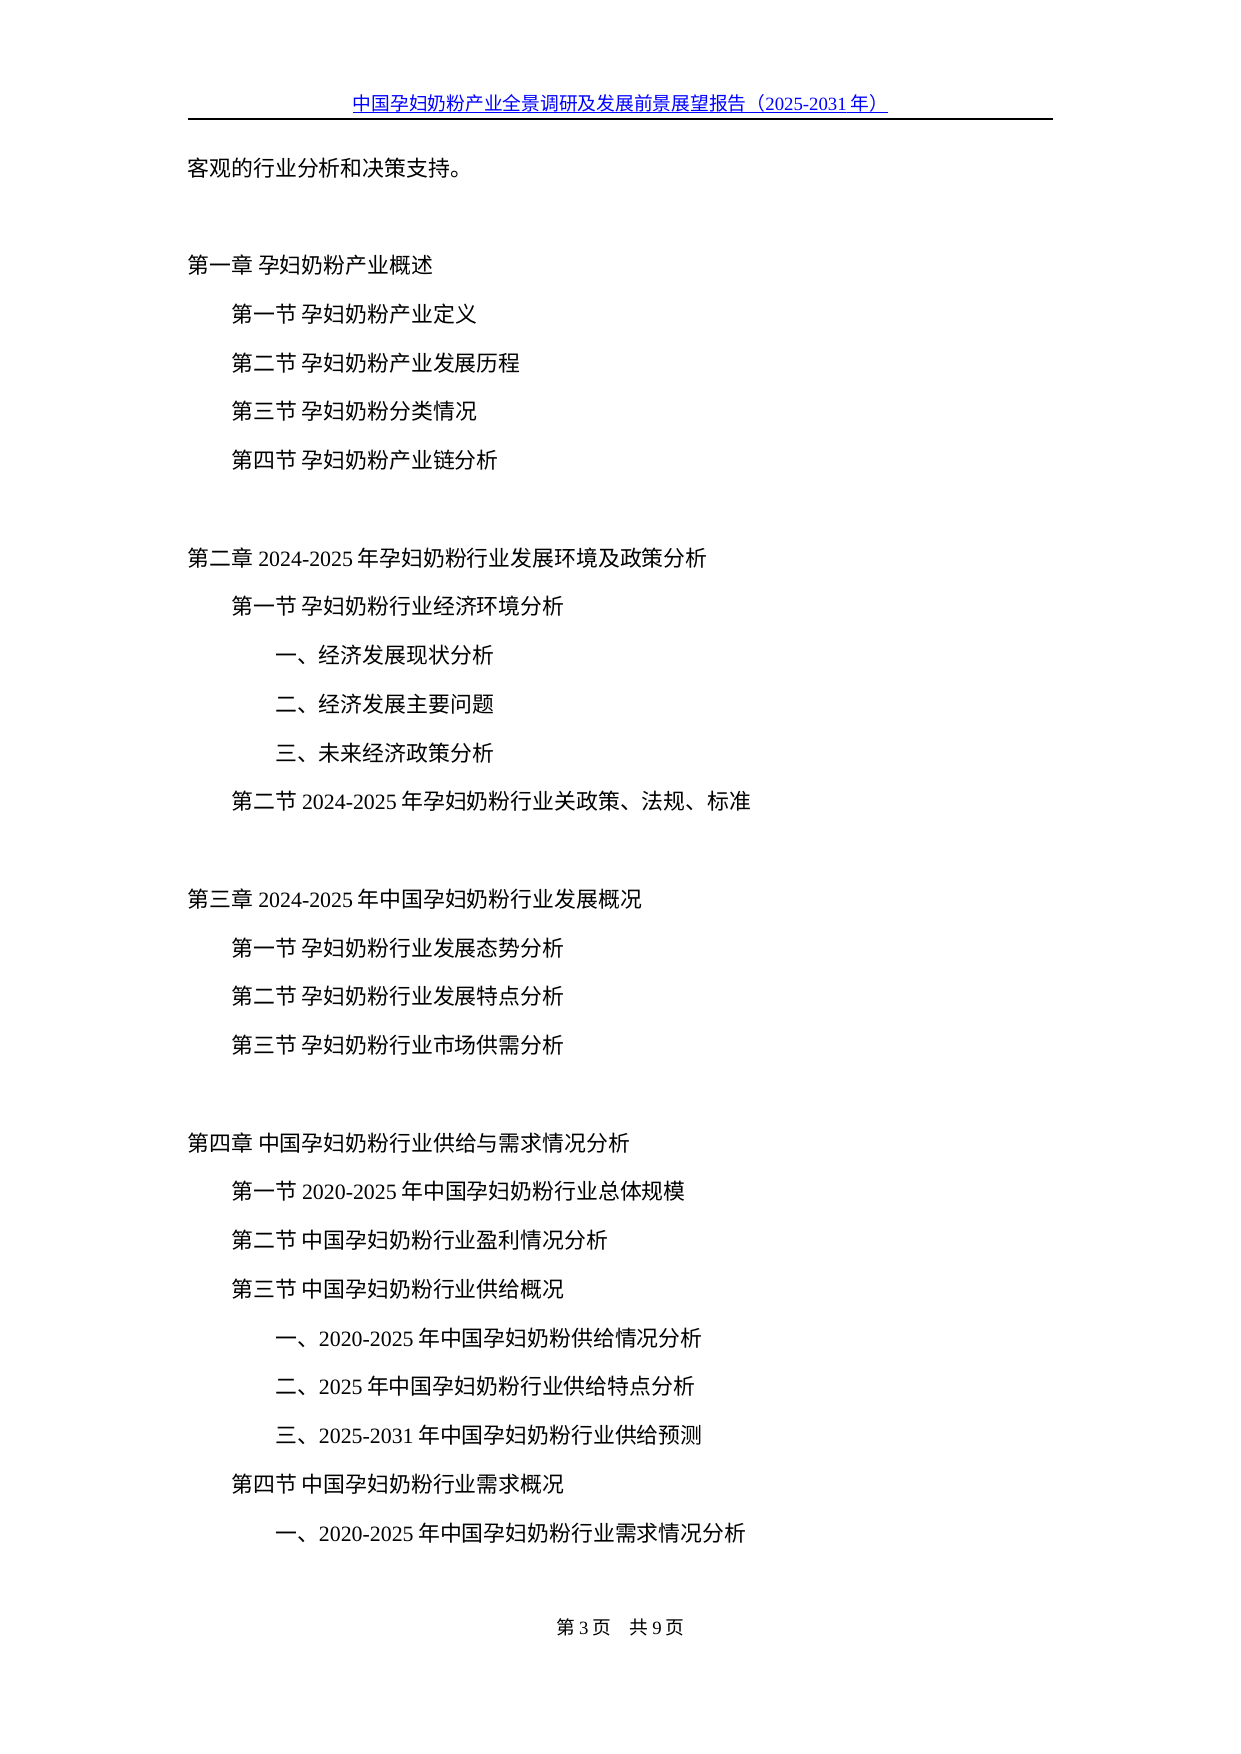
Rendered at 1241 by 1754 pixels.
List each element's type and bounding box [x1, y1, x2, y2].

text [187, 150, 1053, 1548]
